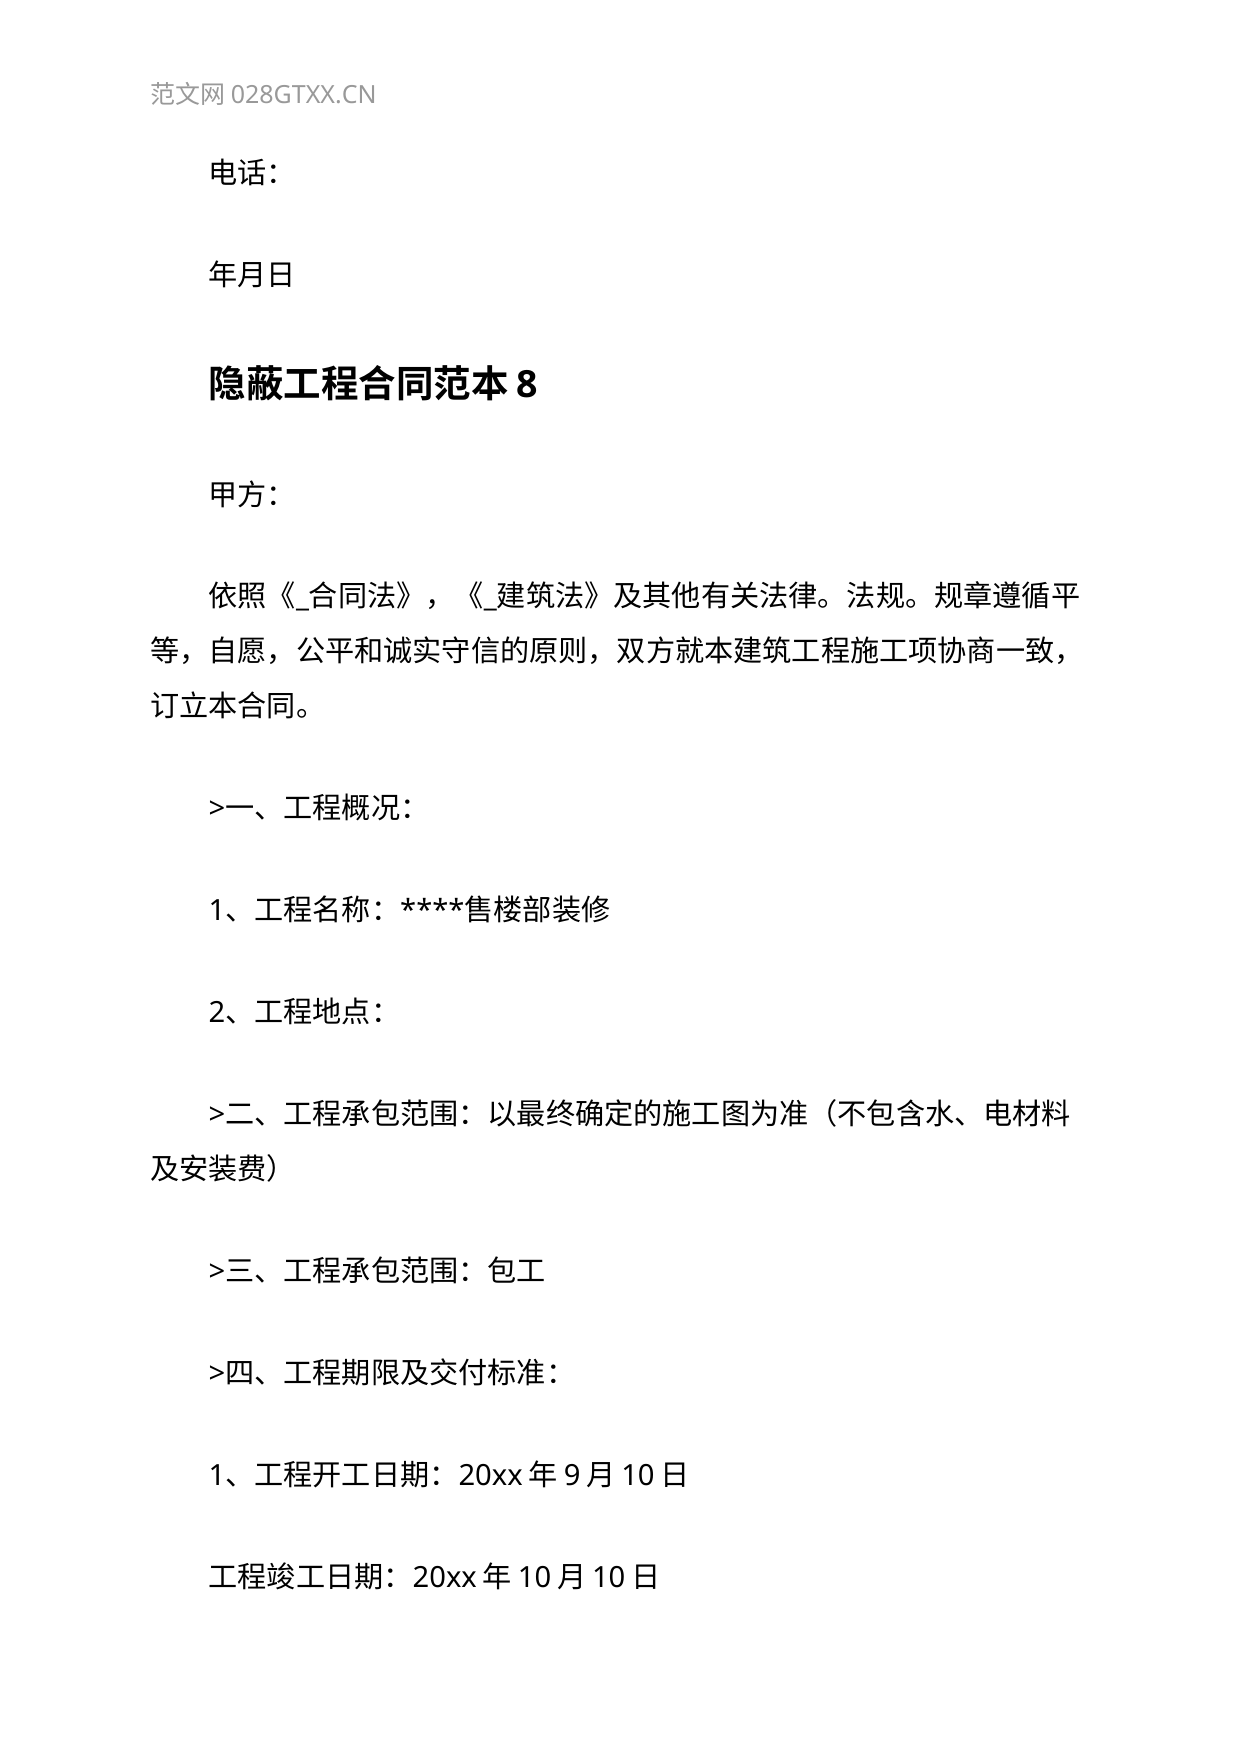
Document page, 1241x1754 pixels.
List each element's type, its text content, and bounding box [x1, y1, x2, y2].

text 2、工程地点： [150, 988, 1090, 1031]
text 1、工程名称：****售楼部装修 [150, 887, 1090, 929]
text >一、工程概况： [150, 784, 1090, 827]
text 工程竣工日期：20xx年10月10日 [150, 1553, 1090, 1596]
text >三、工程承包范围：包工 [150, 1247, 1090, 1290]
text 电话： [150, 150, 1090, 192]
text 隐蔽工程合同范本8 [150, 353, 1090, 408]
text >二、工程承包范围：以最终确定的施工图为准（不包含水、电材料及安装费） [150, 1091, 1090, 1188]
text >四、工程期限及交付标准： [150, 1349, 1090, 1392]
text 1、工程开工日期：20xx年9月10日 [150, 1451, 1090, 1494]
text 甲方： [150, 471, 1090, 513]
text 年月日 [150, 252, 1090, 294]
text 依照《_合同法》，《_建筑法》及其他有关法律。法规。规章遵循平等，自愿，公平和诚实守信的原则，双方就本建筑工程施工项协商一致，订立本合同。 [150, 573, 1090, 725]
